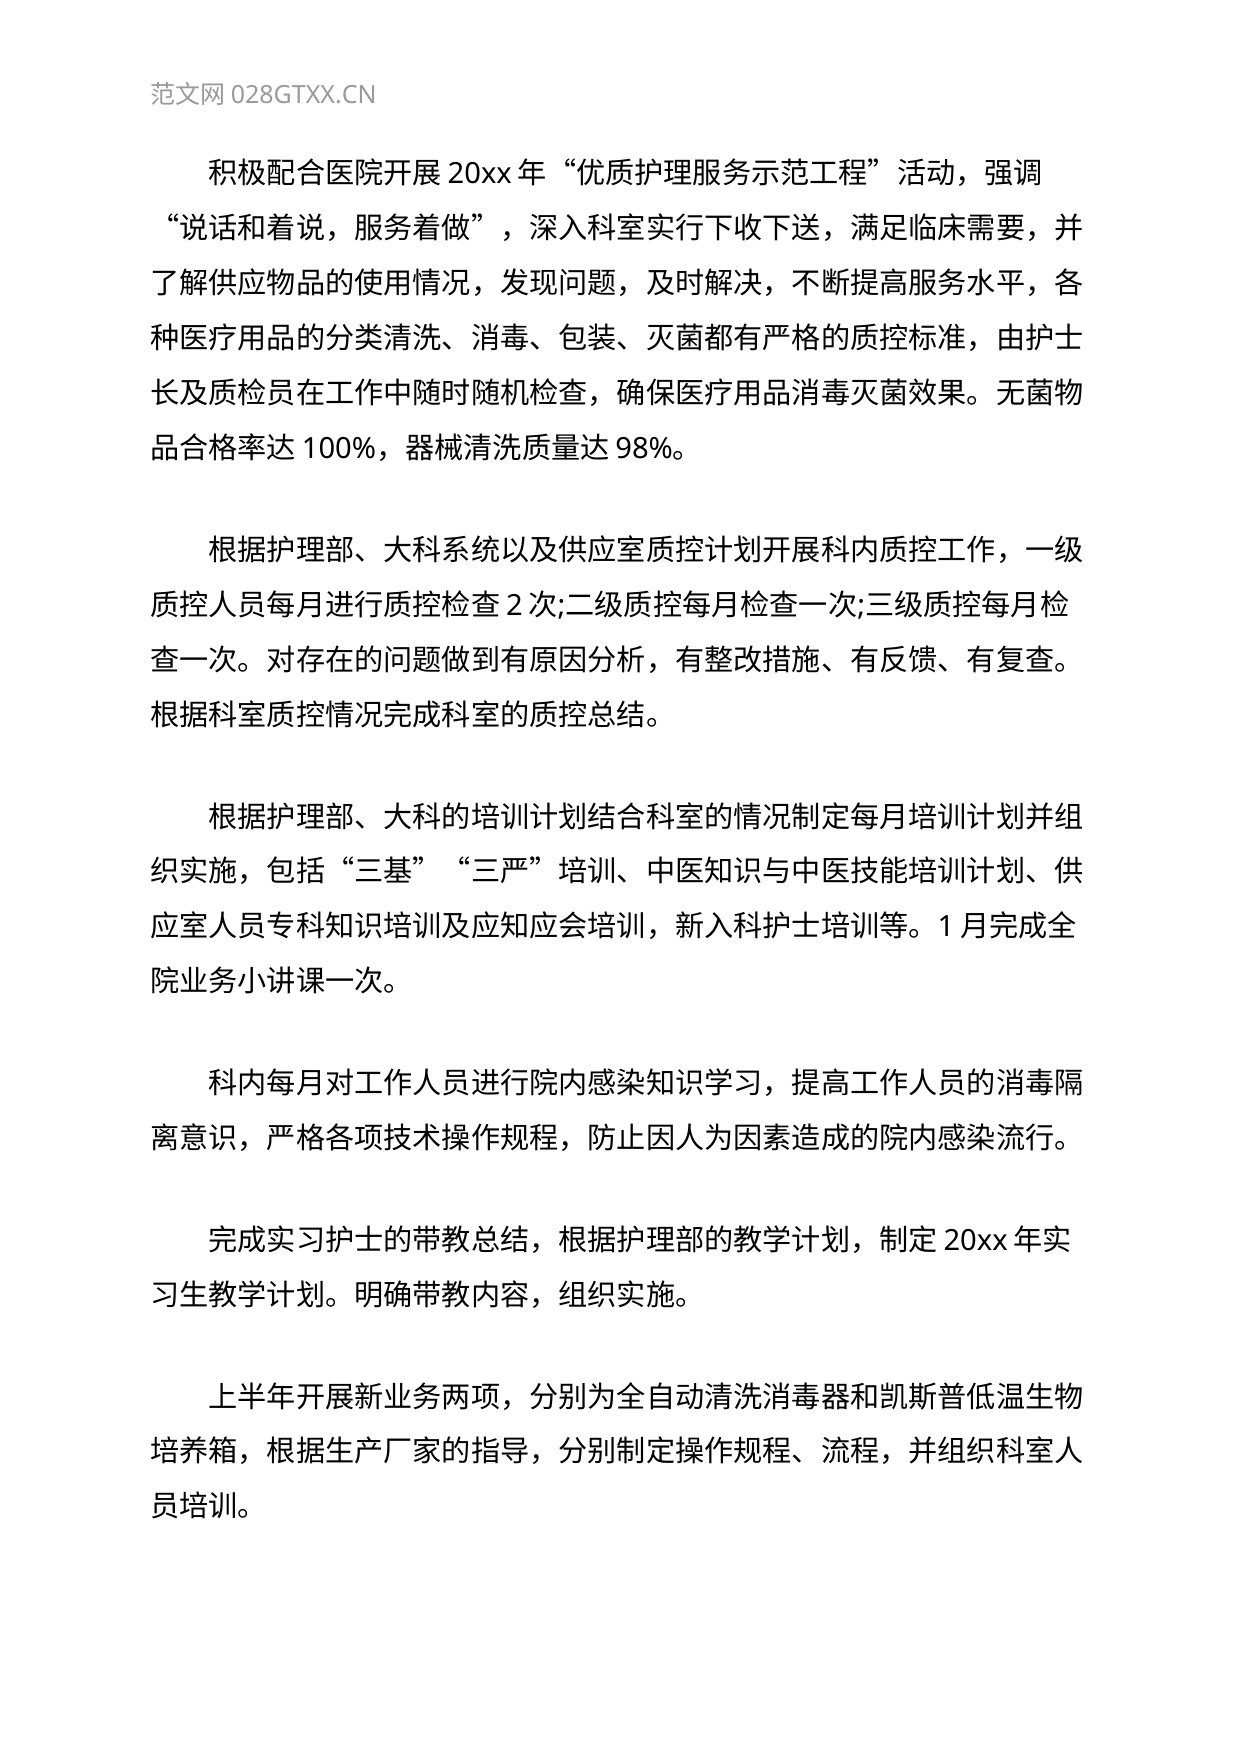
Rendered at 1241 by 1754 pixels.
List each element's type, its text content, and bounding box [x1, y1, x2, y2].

text 上半年开展新业务两项，分别为全自动清洗消毒器和凯斯普低温生物培养箱，根据生产厂家的指导，分别制定操作规程、流程，并组织科室人员培训。 [150, 1373, 1090, 1525]
text 完成实习护士的带教总结，根据护理部的教学计划，制定20xx年实习生教学计划。明确带教内容，组织实施。 [150, 1216, 1090, 1314]
text 科内每月对工作人员进行院内感染知识学习，提高工作人员的消毒隔离意识，严格各项技术操作规程，防止因人为因素造成的院内感染流行。 [150, 1060, 1090, 1157]
text 根据护理部、大科的培训计划结合科室的情况制定每月培训计划并组织实施，包括“三基”“三严”培训、中医知识与中医技能培训计划、供应室人员专科知识培训及应知应会培训，新入科护士培训等。1月完成全院业务小讲课一次。 [150, 793, 1090, 1000]
text 根据护理部、大科系统以及供应室质控计划开展科内质控工作，一级质控人员每月进行质控检查2次;二级质控每月检查一次;三级质控每月检查一次。对存在的问题做到有原因分析，有整改措施、有反馈、有复查。根据科室质控情况完成科室的质控总结。 [150, 527, 1090, 734]
text 积极配合医院开展20xx年“优质护理服务示范工程”活动，强调“说话和着说，服务着做”，深入科室实行下收下送，满足临床需要，并了解供应物品的使用情况，发现问题，及时解决，不断提高服务水平，各种医疗用品的分类清洗、消毒、包装、灭菌都有严格的质控标准，由护士长及质检员在工作中随时随机检查，确保医疗用品消毒灭菌效果。无菌物品合格率达100%，器械清洗质量达98%。 [150, 150, 1090, 467]
